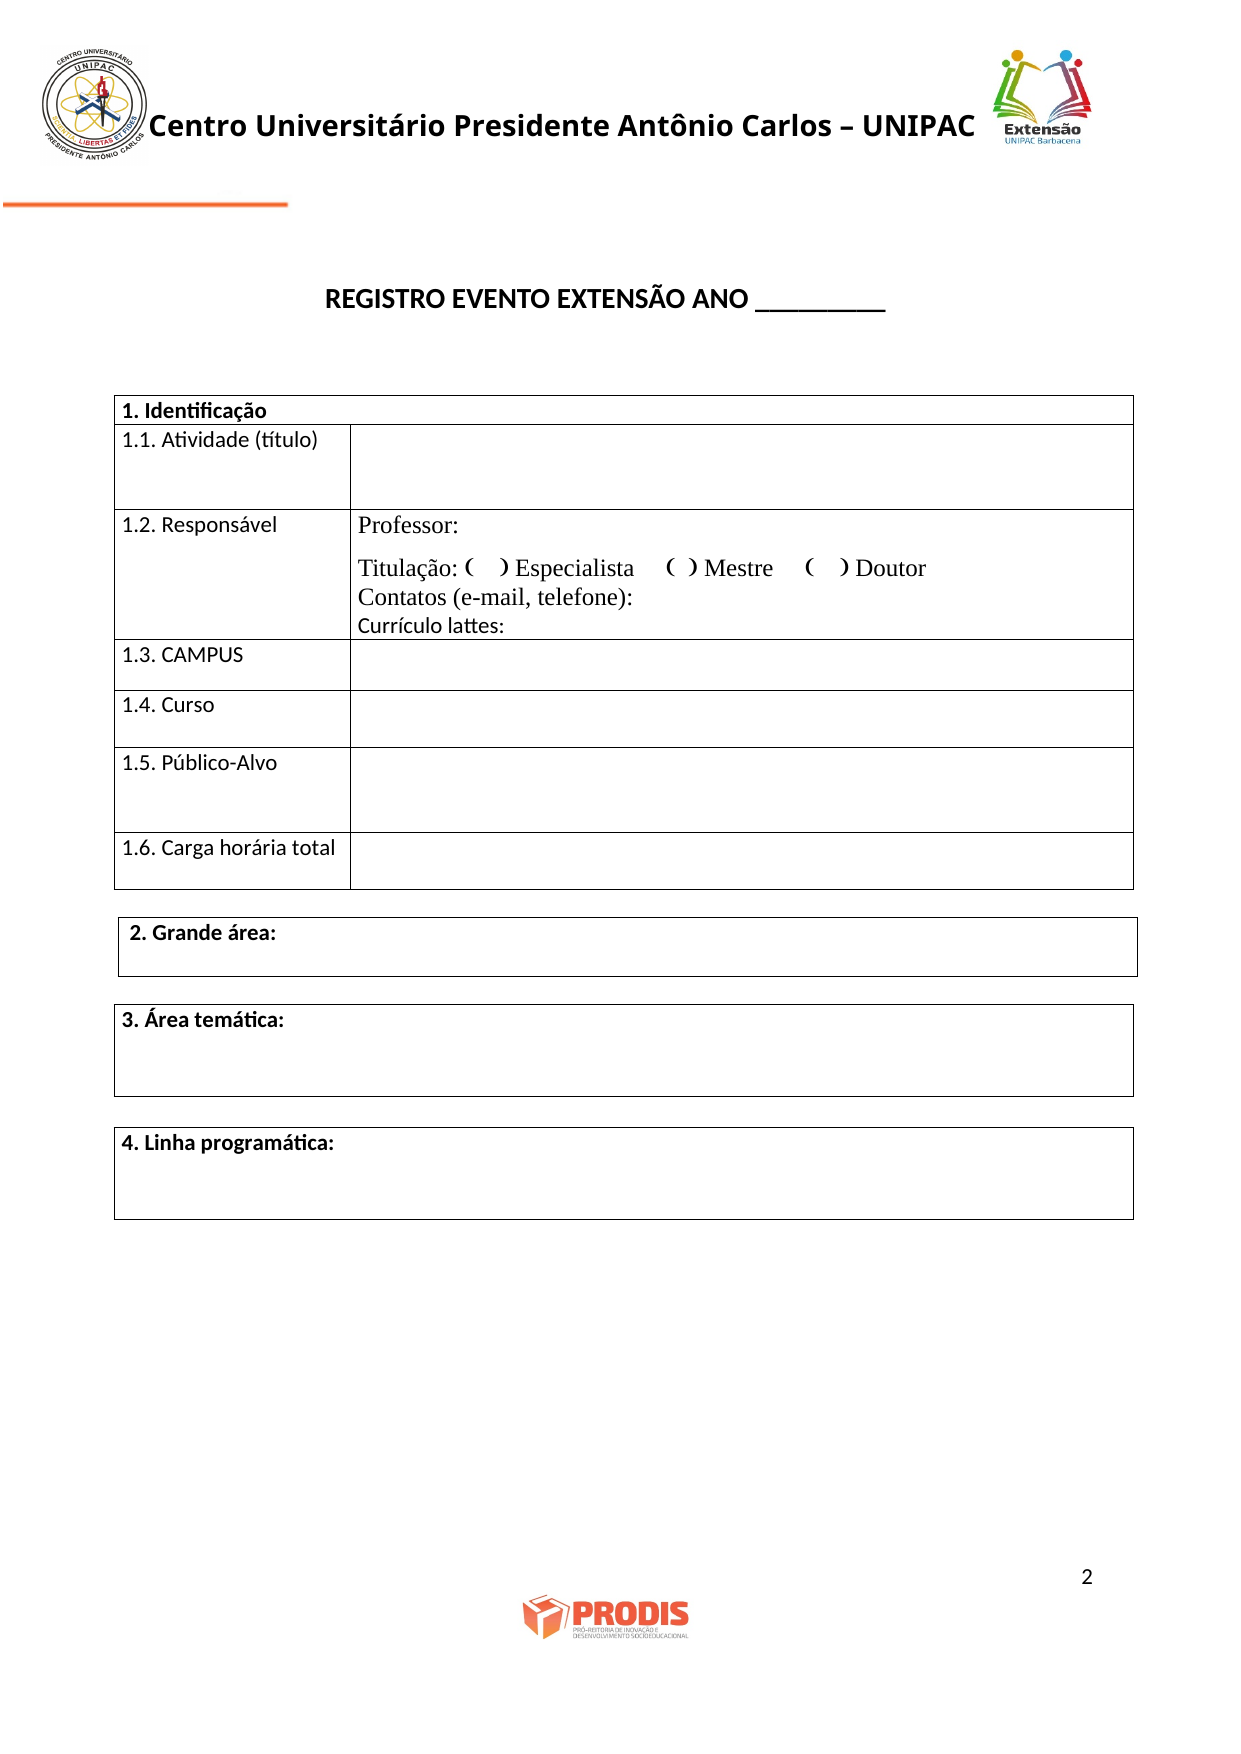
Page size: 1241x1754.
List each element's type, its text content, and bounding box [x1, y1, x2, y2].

table_cell [351, 640, 1133, 689]
table_header 1. Identificação [115, 396, 1133, 424]
table_header 4. Linha programática: [115, 1128, 1133, 1219]
table_cell Professor: Titulação:  Especialista  Mestre  Doutor Contatos (e-mail, telefone): Currículo lattes: [351, 510, 1133, 639]
table_cell [351, 425, 1133, 509]
table_header 3. Área temática: [115, 1005, 1133, 1096]
table_cell 1.3. CAMPUS [115, 640, 350, 689]
table_cell 1.6. Carga horária total [115, 833, 350, 889]
table_cell 1.4. Curso [115, 691, 350, 747]
picture [3, 190, 296, 222]
table_cell 1.5. Público-Alvo [115, 748, 350, 832]
table_header 2. Grande área: [119, 918, 1137, 976]
picture [39, 45, 149, 166]
table_cell 1.1. Atividade (título) [115, 425, 350, 509]
table_cell 1.2. Responsável [115, 510, 350, 639]
table_cell [351, 748, 1133, 832]
table_cell [351, 833, 1133, 889]
text REGISTRO EVENTO EXTENSÃO ANO _________ [118, 281, 1093, 316]
table_cell [351, 691, 1133, 747]
picture [991, 40, 1093, 156]
picture [517, 1582, 694, 1648]
